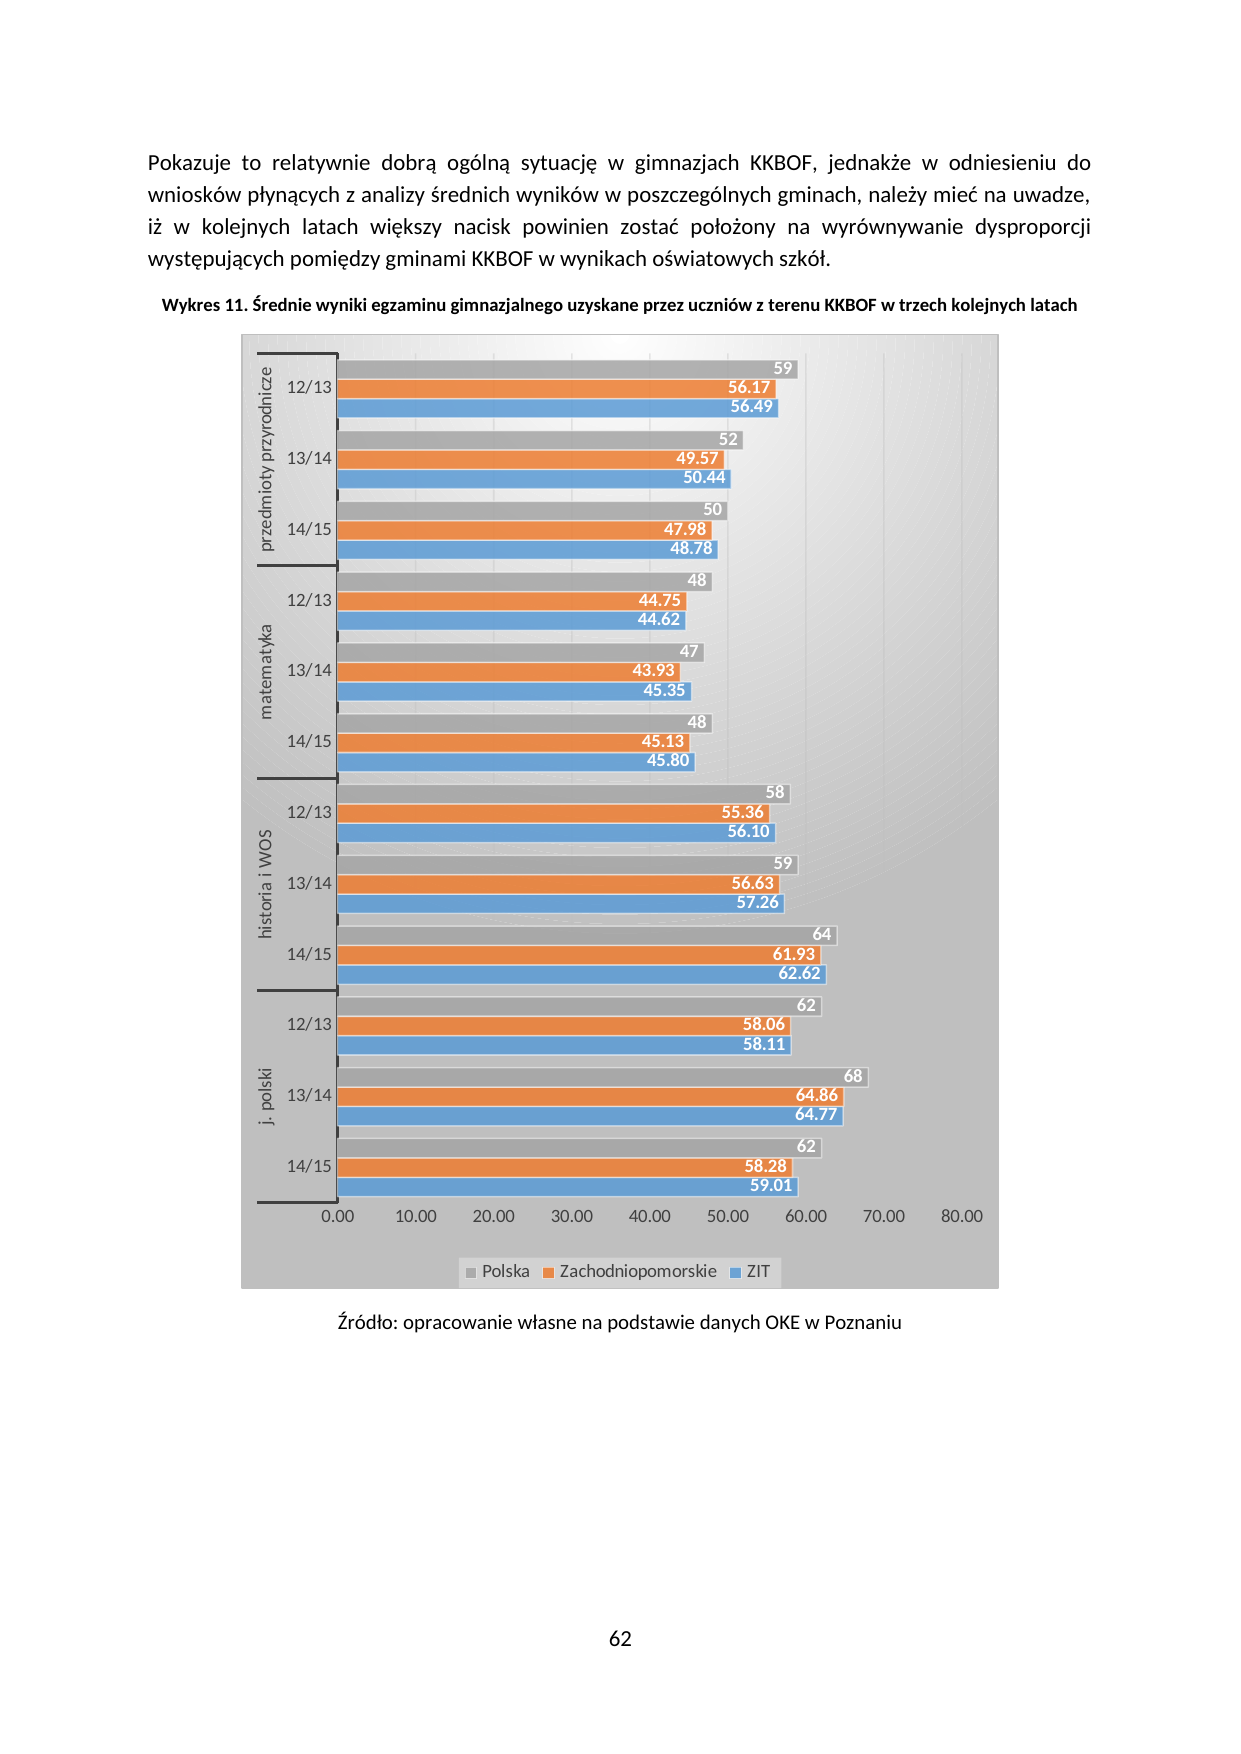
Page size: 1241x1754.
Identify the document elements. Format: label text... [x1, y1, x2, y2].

text Wykres 11. Średnie wyniki egzaminu gimnazjalnego uzyskane przez uczniów z terenu KKBOF w trzech kolejnych latach [148, 293, 1093, 316]
text Źródło: opracowanie własne na podstawie danych OKE w Poznaniu [148, 1309, 1093, 1334]
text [148, 148, 1093, 272]
